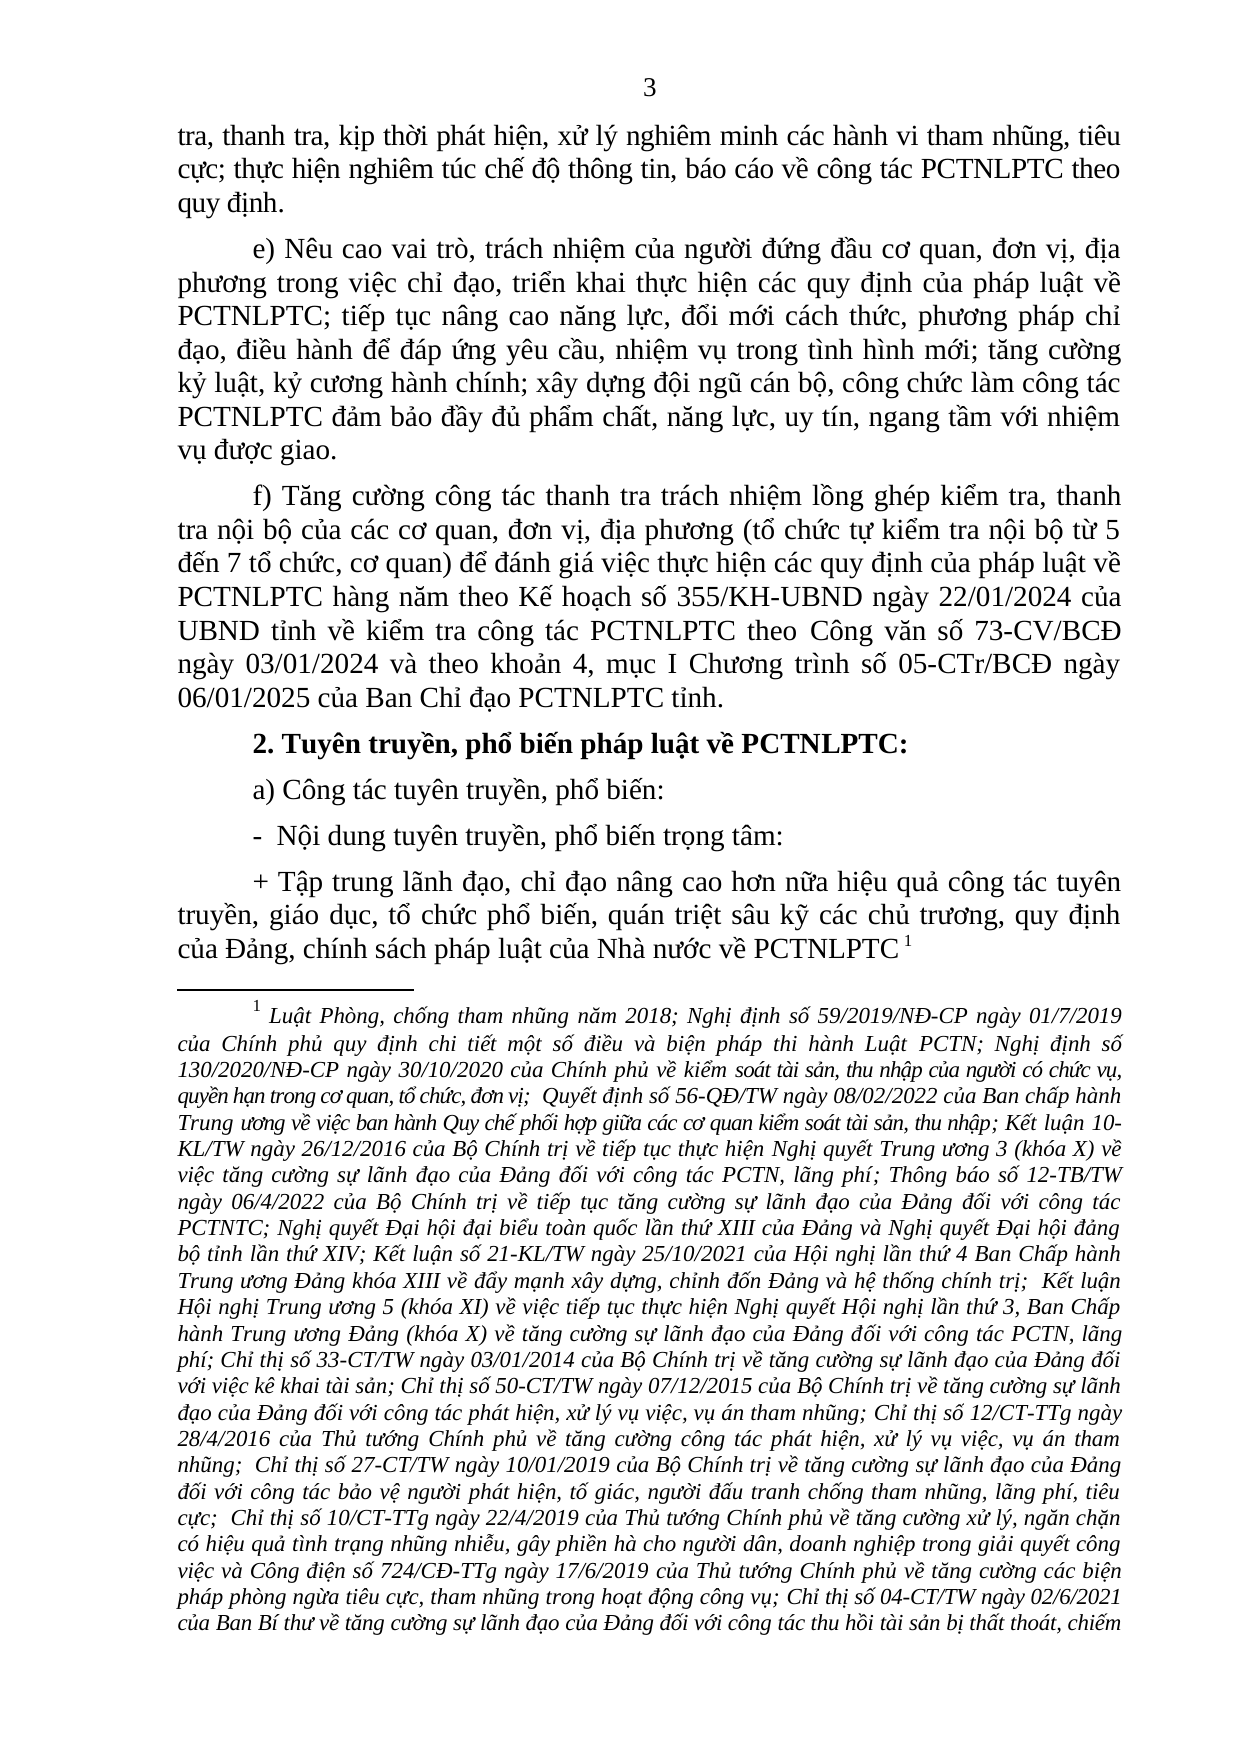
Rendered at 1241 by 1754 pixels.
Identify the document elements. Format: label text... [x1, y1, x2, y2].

text - Nội dung tuyên truyền, phổ biến trọng tâm: [177, 818, 1122, 851]
text f) Tăng cường công tác thanh tra trách nhiệm lồng ghép kiểm tra, thanh tra nội bộ của các cơ quan, đơn vị, địa phương (tổ chức tự kiểm tra nội bộ từ 5 đến 7 tổ chức, cơ quan) để đánh giá việc thực hiện các quy định của pháp luật về PCTNLPTC hàng năm theo Kế hoạch số 355/KH-UBND ngày 22/01/2024 của UBND tỉnh về kiểm tra công tác PCTNLPTC theo Công văn số 73-CV/BCĐ ngày 03/01/2024 và theo khoản 4, mục I Chương trình số 05-CTr/BCĐ ngày 06/01/2025 của Ban Chỉ đạo PCTNLPTC tỉnh. [177, 478, 1122, 713]
text e) Nêu cao vai trò, trách nhiệm của người đứng đầu cơ quan, đơn vị, địa phương trong việc chỉ đạo, triển khai thực hiện các quy định của pháp luật về PCTNLPTC; tiếp tục nâng cao năng lực, đổi mới cách thức, phương pháp chỉ đạo, điều hành để đáp ứng yêu cầu, nhiệm vụ trong tình hình mới; tăng cường kỷ luật, kỷ cương hành chính; xây dựng đội ngũ cán bộ, công chức làm công tác PCTNLPTC đảm bảo đầy đủ phẩm chất, năng lực, uy tín, ngang tầm với nhiệm vụ được giao. [177, 231, 1122, 466]
text a) Công tác tuyên truyền, phổ biến: [177, 772, 1122, 805]
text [177, 118, 1122, 219]
text + Tập trung lãnh đạo, chỉ đạo nâng cao hơn nữa hiệu quả công tác tuyên truyền, giáo dục, tổ chức phổ biến, quán triệt sâu kỹ các chủ trương, quy định của Đảng, chính sách pháp luật của Nhà nước về PCTNLPTC [177, 864, 1122, 964]
text 2. Tuyên truyền, phổ biến pháp luật về PCTNLPTC: [177, 726, 1122, 759]
